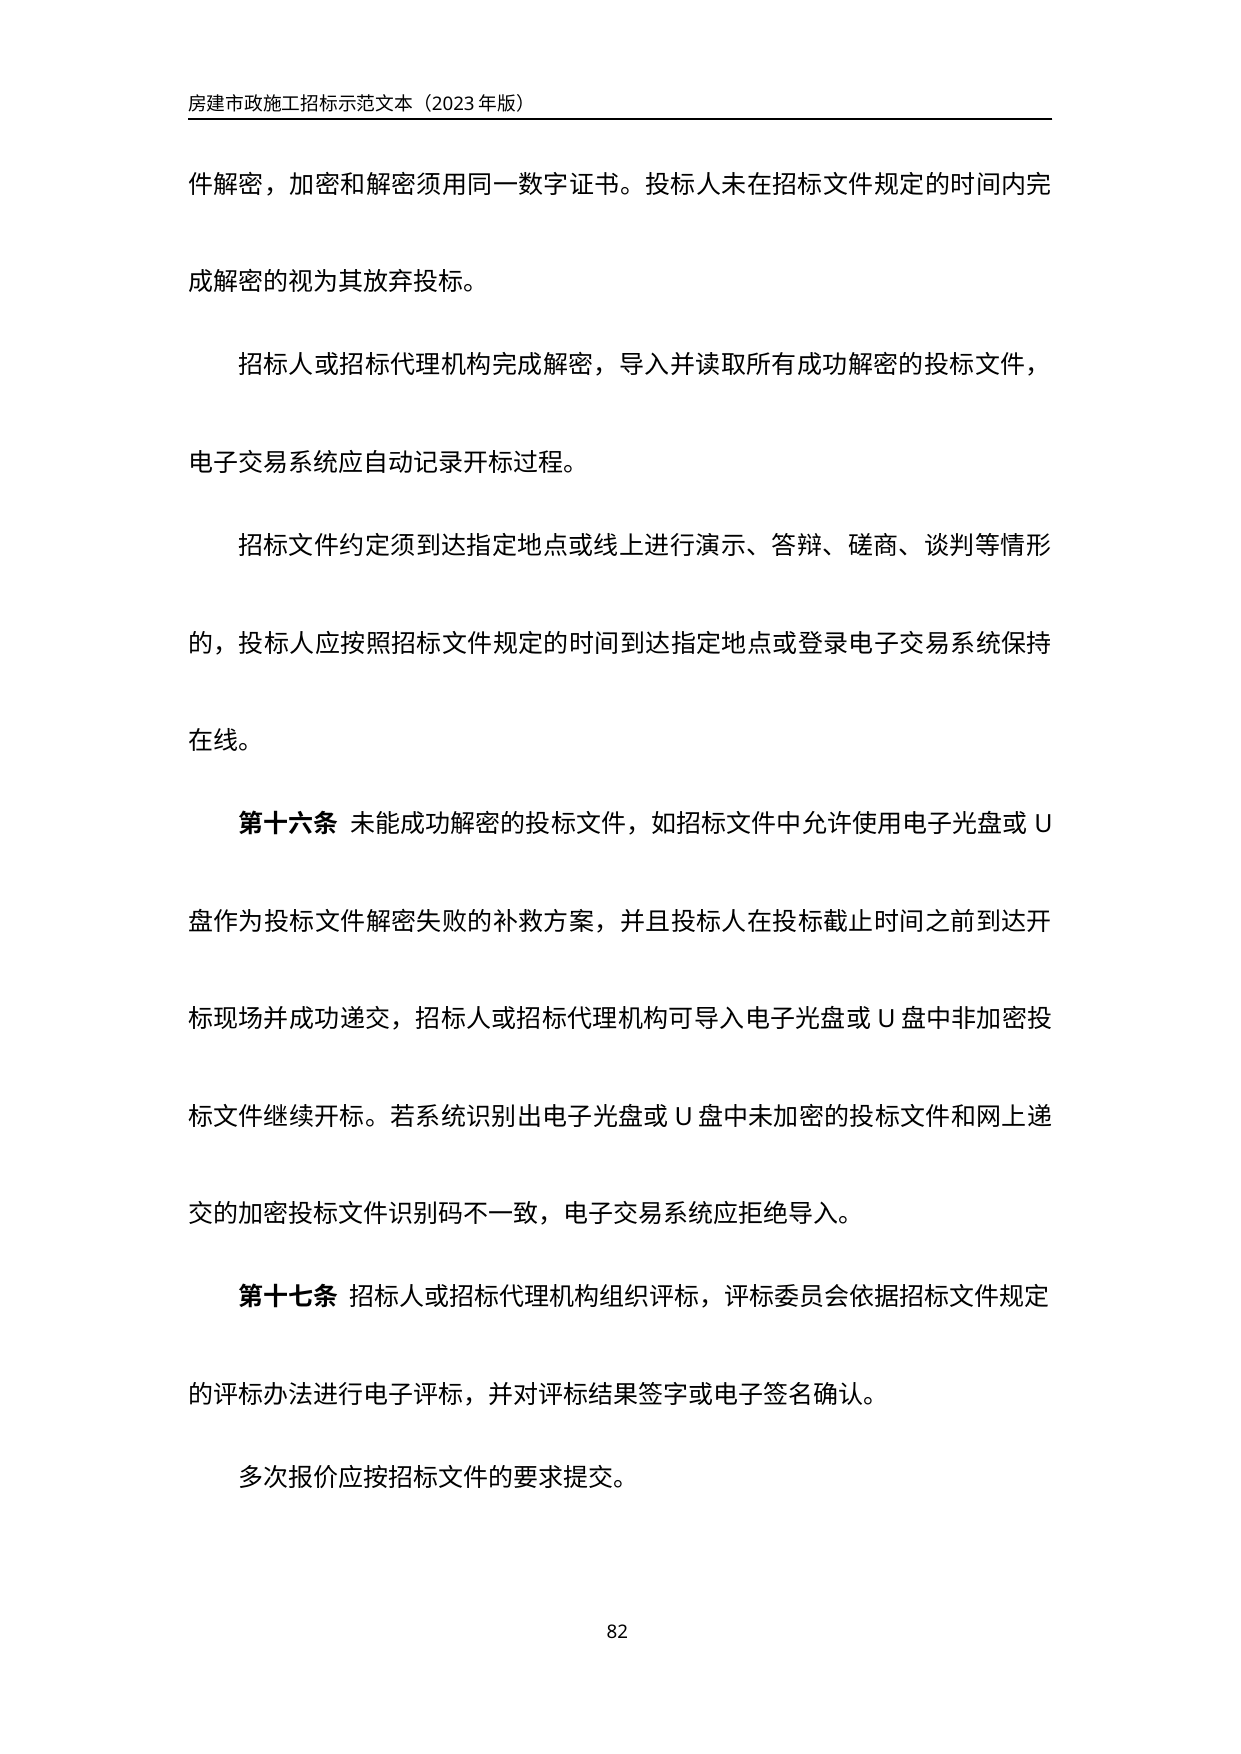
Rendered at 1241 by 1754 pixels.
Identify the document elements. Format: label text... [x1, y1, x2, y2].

text 招标文件约定须到达指定地点或线上进行演示、答辩、磋商、谈判等情形的，投标人应按照招标文件规定的时间到达指定地点或登录电子交易系统保持在线。 [188, 511, 1052, 771]
text 多次报价应按招标文件的要求提交。 [188, 1443, 1052, 1508]
text 第十七条 招标人或招标代理机构组织评标，评标委员会依据招标文件规定的评标办法进行电子评标，并对评标结果签字或电子签名确认。 [188, 1262, 1052, 1425]
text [188, 150, 1052, 312]
text 第十六条 未能成功解密的投标文件，如招标文件中允许使用电子光盘或U盘作为投标文件解密失败的补救方案，并且投标人在投标截止时间之前到达开标现场并成功递交，招标人或招标代理机构可导入电子光盘或U盘中非加密投标文件继续开标。若系统识别出电子光盘或U盘中未加密的投标文件和网上递交的加密投标文件识别码不一致，电子交易系统应拒绝导入。 [188, 789, 1052, 1244]
text 招标人或招标代理机构完成解密，导入并读取所有成功解密的投标文件，电子交易系统应自动记录开标过程。 [188, 331, 1052, 493]
